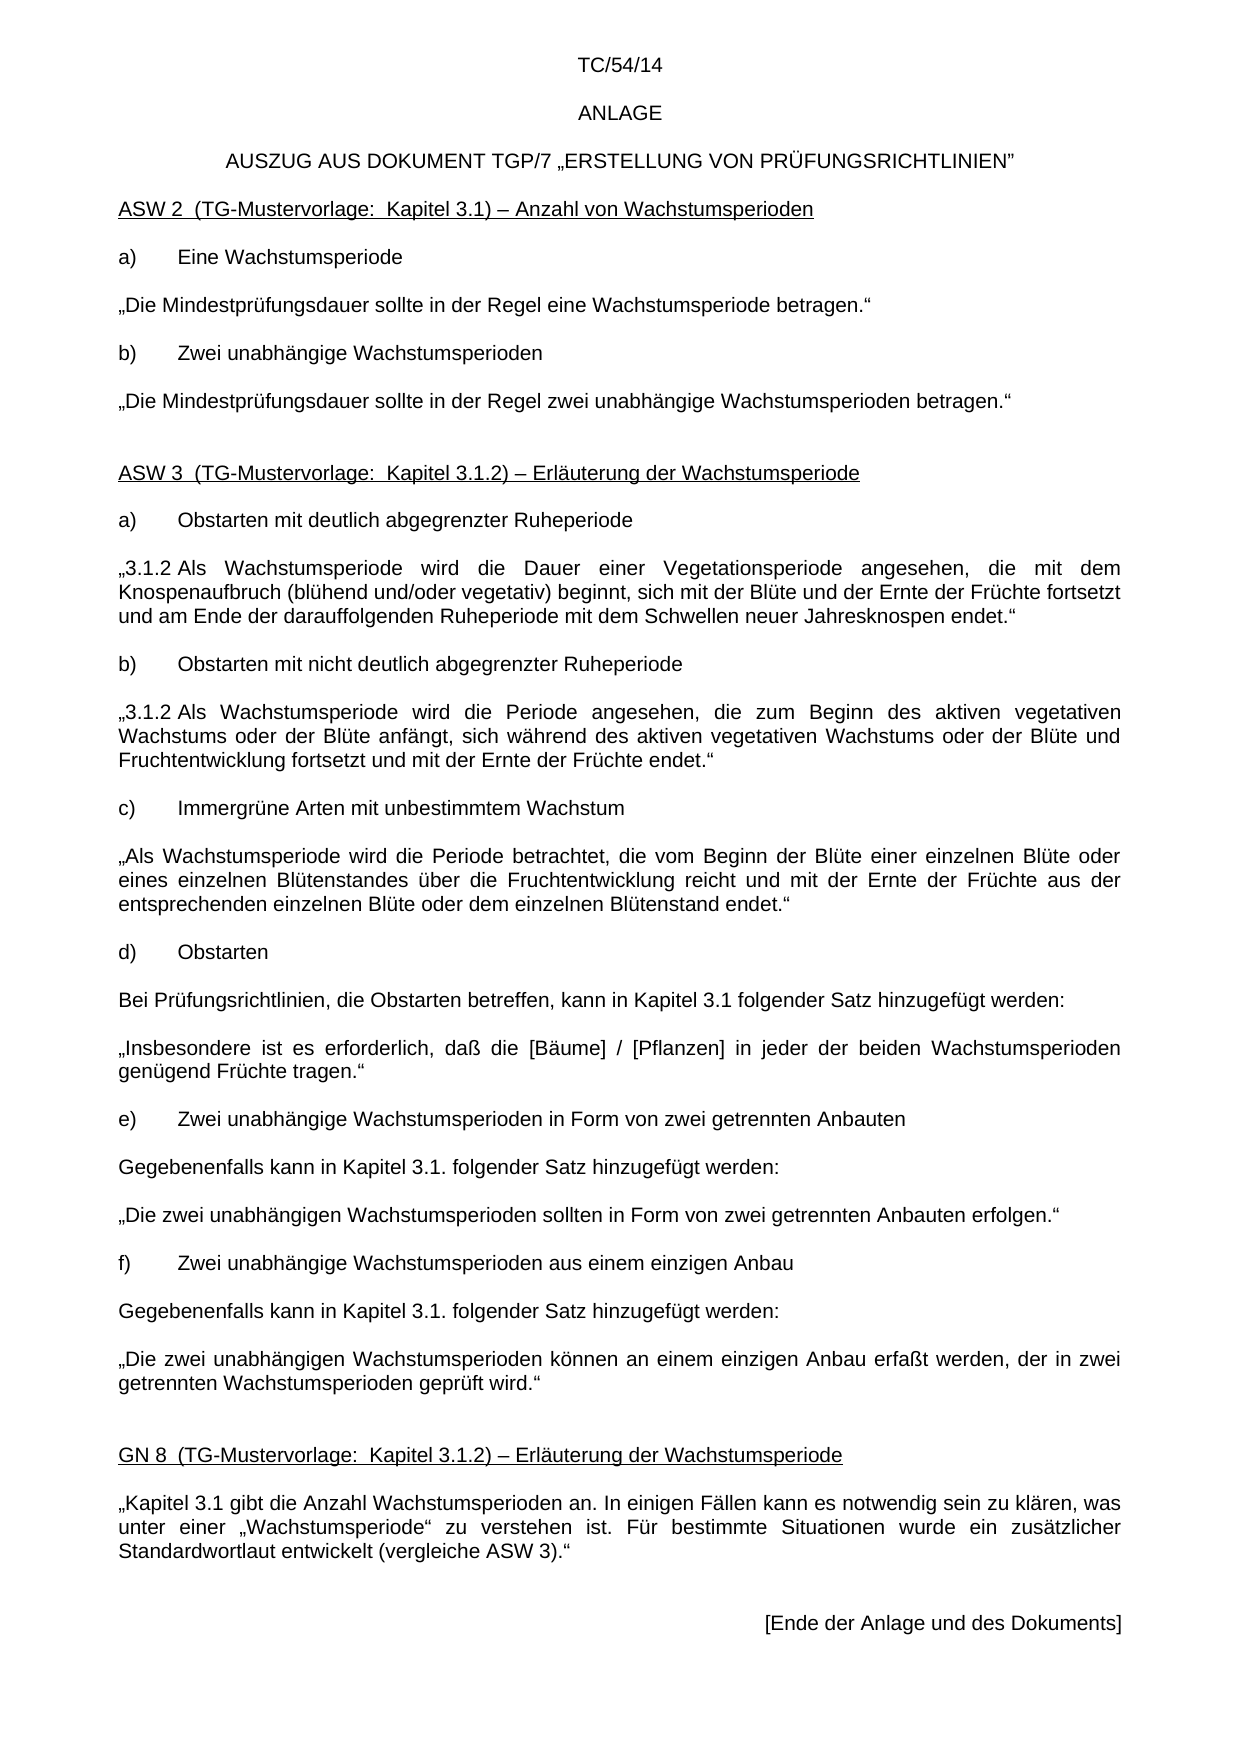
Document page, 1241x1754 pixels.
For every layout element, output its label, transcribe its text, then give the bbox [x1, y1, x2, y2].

text „3.1.2 Als Wachstumsperiode wird die Dauer einer Vegetationsperiode angesehen, die mit dem Knospenaufbruch (blühend und/oder vegetativ) beginnt, sich mit der Blüte und der Ernte der Früchte fortsetzt und am Ende der darauffolgenden Ruheperiode mit dem Schwellen neuer Jahresknospen endet.“ [118, 556, 1122, 628]
text [Ende der Anlage und des Dokuments] [118, 1610, 1122, 1634]
text ASW 2 (TG-Mustervorlage: Kapitel 3.1) – Anzahl von Wachstumsperioden [118, 197, 1122, 221]
text a) Obstarten mit deutlich abgegrenzter Ruheperiode [118, 508, 1122, 532]
text Bei Prüfungsrichtlinien, die Obstarten betreffen, kann in Kapitel 3.1 folgender Satz hinzugefügt werden: [118, 987, 1122, 1011]
text ASW 3 (TG-Mustervorlage: Kapitel 3.1.2) – Erläuterung der Wachstumsperiode [118, 460, 1122, 484]
text „Die zwei unabhängigen Wachstumsperioden sollten in Form von zwei getrennten Anbauten erfolgen.“ [118, 1203, 1122, 1227]
text b) Obstarten mit nicht deutlich abgegrenzter Ruheperiode [118, 652, 1122, 676]
text „Als Wachstumsperiode wird die Periode betrachtet, die vom Beginn der Blüte einer einzelnen Blüte oder eines einzelnen Blütenstandes über die Fruchtentwicklung reicht und mit der Ernte der Früchte aus der entsprechenden einzelnen Blüte oder dem einzelnen Blütenstand endet.“ [118, 844, 1122, 916]
text d) Obstarten [118, 939, 1122, 963]
text c) Immergrüne Arten mit unbestimmtem Wachstum [118, 796, 1122, 820]
text b) Zwei unabhängige Wachstumsperioden [118, 341, 1122, 364]
text Gegebenenfalls kann in Kapitel 3.1. folgender Satz hinzugefügt werden: [118, 1155, 1122, 1179]
text „Die Mindestprüfungsdauer sollte in der Regel eine Wachstumsperiode betragen.“ [118, 293, 1122, 317]
text „Insbesondere ist es erforderlich, daß die [Bäume] / [Pflanzen] in jeder der beiden Wachstumsperioden genügend Früchte tragen.“ [118, 1035, 1122, 1083]
text Gegebenenfalls kann in Kapitel 3.1. folgender Satz hinzugefügt werden: [118, 1299, 1122, 1323]
text f) Zwei unabhängige Wachstumsperioden aus einem einzigen Anbau [118, 1251, 1122, 1275]
text e) Zwei unabhängige Wachstumsperioden in Form von zwei getrennten Anbauten [118, 1107, 1122, 1131]
text „Die Mindestprüfungsdauer sollte in der Regel zwei unabhängige Wachstumsperioden betragen.“ [118, 388, 1122, 412]
text AUSZUG AUS DOKUMENT TGP/7 „ERSTELLUNG VON PRÜFUNGSRICHTLINIEN” [118, 149, 1122, 173]
text GN 8 (TG-Mustervorlage: Kapitel 3.1.2) – Erläuterung der Wachstumsperiode [118, 1443, 1122, 1467]
text a) Eine Wachstumsperiode [118, 245, 1122, 269]
text „3.1.2 Als Wachstumsperiode wird die Periode angesehen, die zum Beginn des aktiven vegetativen Wachstums oder der Blüte anfängt, sich während des aktiven vegetativen Wachstums oder der Blüte und Fruchtentwicklung fortsetzt und mit der Ernte der Früchte endet.“ [118, 700, 1122, 772]
text „Die zwei unabhängigen Wachstumsperioden können an einem einzigen Anbau erfaßt werden, der in zwei getrennten Wachstumsperioden geprüft wird.“ [118, 1347, 1122, 1395]
text „Kapitel 3.1 gibt die Anzahl Wachstumsperioden an. In einigen Fällen kann es notwendig sein zu klären, was unter einer „Wachstumsperiode“ zu verstehen ist. Für bestimmte Situationen wurde ein zusätzlicher Standardwortlaut entwickelt (vergleiche ASW 3).“ [118, 1491, 1122, 1562]
